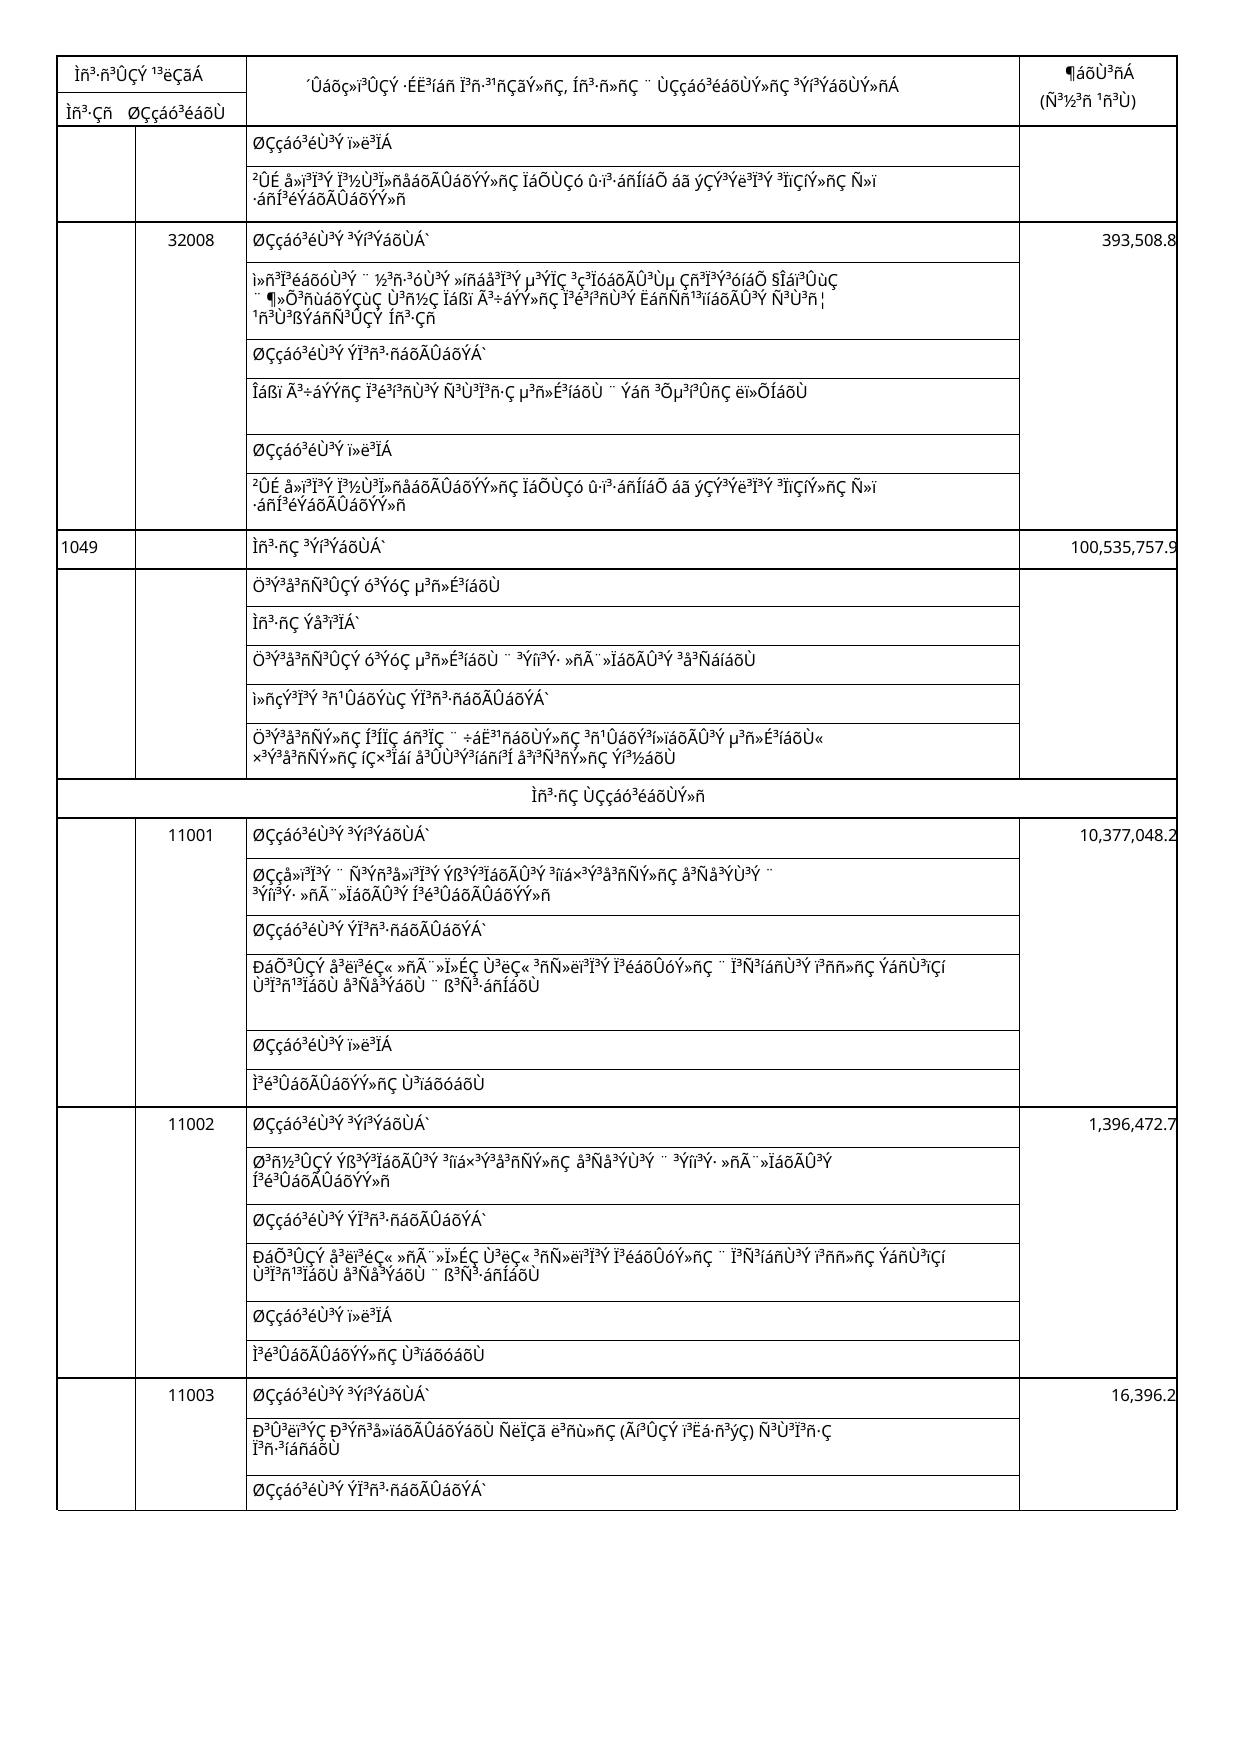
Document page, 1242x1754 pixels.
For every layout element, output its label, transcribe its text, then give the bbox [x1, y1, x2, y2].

table_cell ì»ñçÝ³Ï³Ý ³ñ¹ÛáõÝùÇ ÝÏ³ñ³·ñáõÃÛáõÝÁ` [247, 685, 1019, 723]
table_cell ØÇçáó³éÙ³Ý ³Ýí³ÝáõÙÁ` [247, 1108, 1019, 1147]
table_cell Ö³Ý³å³ñÑ³ÛÇÝ ó³ÝóÇ µ³ñ»É³íáõÙ ¨ ³Ýíï³Ý· »ñÃ¨»ÏáõÃÛ³Ý ³å³ÑáíáõÙ [247, 646, 1019, 684]
table_cell ØÇçáó³éÙ³Ý ÝÏ³ñ³·ñáõÃÛáõÝÁ` [247, 916, 1019, 954]
table_cell [58, 223, 135, 529]
table_cell [58, 1108, 135, 1377]
table_cell [58, 570, 135, 778]
table_cell [136, 127, 246, 221]
table_cell Ð³Û³ëï³ÝÇ Ð³Ýñ³å»ïáõÃÛáõÝáõÙ ÑëÏÇã ë³ñù»ñÇ (Ãí³ÛÇÝ ï³Ëá·ñ³ýÇ) Ñ³Ù³Ï³ñ·Ç Ï³ñ·³íáñáõÙ [247, 1419, 1019, 1475]
table_cell Ö³Ý³å³ñÑ³ÛÇÝ ó³ÝóÇ µ³ñ»É³íáõÙ [247, 570, 1019, 606]
table_cell ØÇçáó³éÙ³Ý ³Ýí³ÝáõÙÁ` [247, 1379, 1019, 1418]
table_cell ØÇçáó³éÙ³Ý ÝÏ³ñ³·ñáõÃÛáõÝÁ` [247, 1205, 1019, 1243]
table_cell ²ÛÉ å»ï³Ï³Ý Ï³½Ù³Ï»ñåáõÃÛáõÝÝ»ñÇ ÏáÕÙÇó û·ï³·áñÍíáÕ áã ýÇÝ³Ýë³Ï³Ý ³ÏïÇíÝ»ñÇ Ñ»ï ·áñÍ³éÝáõÃÛáõÝÝ»ñ [247, 474, 1019, 529]
table_cell Îáßï Ã³÷áÝÝñÇ Ï³é³í³ñÙ³Ý Ñ³Ù³Ï³ñ·Ç µ³ñ»É³íáõÙ ¨ Ýáñ ³Õµ³í³ÛñÇ ëï»ÕÍáõÙ [247, 379, 1019, 434]
table_cell ØÇçáó³éÙ³Ý ³Ýí³ÝáõÙÁ` [247, 819, 1019, 858]
table_header ´Ûáõç»ï³ÛÇÝ ·ÉË³íáñ Ï³ñ·³¹ñÇãÝ»ñÇ, Íñ³·ñ»ñÇ ¨ ÙÇçáó³éáõÙÝ»ñÇ ³Ýí³ÝáõÙÝ»ñÁ [247, 57, 1019, 125]
table_cell ØÇçáó³éÙ³Ý ï»ë³ÏÁ [247, 1031, 1019, 1069]
table_cell 1049 [58, 531, 135, 567]
table_cell 16,396.2 [1020, 1379, 1176, 1510]
table_cell Ì³é³ÛáõÃÛáõÝÝ»ñÇ Ù³ïáõóáõÙ [247, 1341, 1019, 1377]
table_cell [58, 127, 135, 221]
table_cell 11001 [136, 819, 246, 1106]
table_cell 32008 [136, 223, 246, 529]
table_cell 100,535,757.9 [1020, 531, 1176, 567]
table_cell Ìñ³·ñÇ ÙÇçáó³éáõÙÝ»ñ [58, 780, 1176, 817]
table_cell ØÇçáó³éÙ³Ý ï»ë³ÏÁ [247, 1302, 1019, 1340]
table_cell Ìñ³·ñÇ Ýå³ï³ÏÁ` [247, 607, 1019, 645]
table_cell Ì³é³ÛáõÃÛáõÝÝ»ñÇ Ù³ïáõóáõÙ [247, 1070, 1019, 1106]
table_cell ØÇçáó³éÙ³Ý ³Ýí³ÝáõÙÁ` [247, 223, 1019, 262]
table_header Ìñ³·ñ³ÛÇÝ ¹³ëÇãÁ [58, 57, 246, 92]
table_cell ØÇçáó³éÙ³Ý ï»ë³ÏÁ [247, 435, 1019, 473]
table_cell [58, 1379, 135, 1510]
table_cell ²ÛÉ å»ï³Ï³Ý Ï³½Ù³Ï»ñåáõÃÛáõÝÝ»ñÇ ÏáÕÙÇó û·ï³·áñÍíáÕ áã ýÇÝ³Ýë³Ï³Ý ³ÏïÇíÝ»ñÇ Ñ»ï ·áñÍ³éÝáõÃÛáõÝÝ»ñ [247, 167, 1019, 221]
table_cell ì»ñ³Ï³éáõóÙ³Ý ¨ ½³ñ·³óÙ³Ý »íñáå³Ï³Ý µ³ÝÏÇ ³ç³ÏóáõÃÛ³Ùµ Çñ³Ï³Ý³óíáÕ §Îáï³ÛùÇ ¨ ¶»Õ³ñùáõÝÇùÇ Ù³ñ½Ç Ïáßï Ã³÷áÝÝ»ñÇ Ï³é³í³ñÙ³Ý ËáñÑñ¹³ïíáõÃÛ³Ý Ñ³Ù³ñ¦ ¹ñ³Ù³ßÝáñÑ³ÛÇÝ Íñ³·Çñ [247, 263, 1019, 338]
table_cell ØÇçáó³éÙ³Ý ÝÏ³ñ³·ñáõÃÛáõÝÁ` [247, 340, 1019, 377]
table_cell [58, 819, 135, 1106]
table_cell ØÇçáó³éÙ³Ý ÝÏ³ñ³·ñáõÃÛáõÝÁ` [247, 1476, 1019, 1510]
table_cell 11003 [136, 1379, 246, 1510]
table_cell Ìñ³·ñÇ ³Ýí³ÝáõÙÁ` [247, 531, 1019, 567]
table_cell 1,396,472.7 [1020, 1108, 1176, 1377]
table_cell Ìñ³·Çñ ØÇçáó³éáõÙ [58, 93, 246, 125]
table_cell ÐáÕ³ÛÇÝ å³ëï³éÇ« »ñÃ¨»Ï»ÉÇ Ù³ëÇ« ³ñÑ»ëï³Ï³Ý Ï³éáõÛóÝ»ñÇ ¨ Ï³Ñ³íáñÙ³Ý ï³ññ»ñÇ ÝáñÙ³ïÇí Ù³Ï³ñ¹³ÏáõÙ å³Ñå³ÝáõÙ ¨ ß³Ñ³·áñÍáõÙ [247, 1244, 1019, 1301]
table_cell 393,508.8 [1020, 223, 1176, 529]
table_cell ÐáÕ³ÛÇÝ å³ëï³éÇ« »ñÃ¨»Ï»ÉÇ Ù³ëÇ« ³ñÑ»ëï³Ï³Ý Ï³éáõÛóÝ»ñÇ ¨ Ï³Ñ³íáñÙ³Ý ï³ññ»ñÇ ÝáñÙ³ïÇí Ù³Ï³ñ¹³ÏáõÙ å³Ñå³ÝáõÙ ¨ ß³Ñ³·áñÍáõÙ [247, 955, 1019, 1030]
table_cell ØÇçå»ï³Ï³Ý ¨ Ñ³Ýñ³å»ï³Ï³Ý Ýß³Ý³ÏáõÃÛ³Ý ³íïá×³Ý³å³ñÑÝ»ñÇ å³Ñå³ÝÙ³Ý ¨ ³Ýíï³Ý· »ñÃ¨»ÏáõÃÛ³Ý Í³é³ÛáõÃÛáõÝÝ»ñ [247, 859, 1019, 915]
table_cell 10,377,048.2 [1020, 819, 1176, 1106]
table_cell 11002 [136, 1108, 246, 1377]
table_cell Ø³ñ½³ÛÇÝ Ýß³Ý³ÏáõÃÛ³Ý ³íïá×³Ý³å³ñÑÝ»ñÇ å³Ñå³ÝÙ³Ý ¨ ³Ýíï³Ý· »ñÃ¨»ÏáõÃÛ³Ý Í³é³ÛáõÃÛáõÝÝ»ñ [247, 1148, 1019, 1204]
table_header ¶áõÙ³ñÁ (Ñ³½³ñ ¹ñ³Ù) [1020, 57, 1176, 125]
table_cell Ö³Ý³å³ñÑÝ»ñÇ Í³ÍÏÇ áñ³ÏÇ ¨ ÷áË³¹ñáõÙÝ»ñÇ ³ñ¹ÛáõÝ³í»ïáõÃÛ³Ý µ³ñ»É³íáõÙ« ×³Ý³å³ñÑÝ»ñÇ íÇ×³Ïáí å³ÛÙ³Ý³íáñí³Í å³ï³Ñ³ñÝ»ñÇ Ýí³½áõÙ [247, 724, 1019, 778]
table_cell [1020, 570, 1176, 778]
table_cell [1020, 127, 1176, 221]
table_cell [136, 570, 246, 778]
table_cell [136, 531, 246, 567]
table_cell ØÇçáó³éÙ³Ý ï»ë³ÏÁ [247, 127, 1019, 166]
